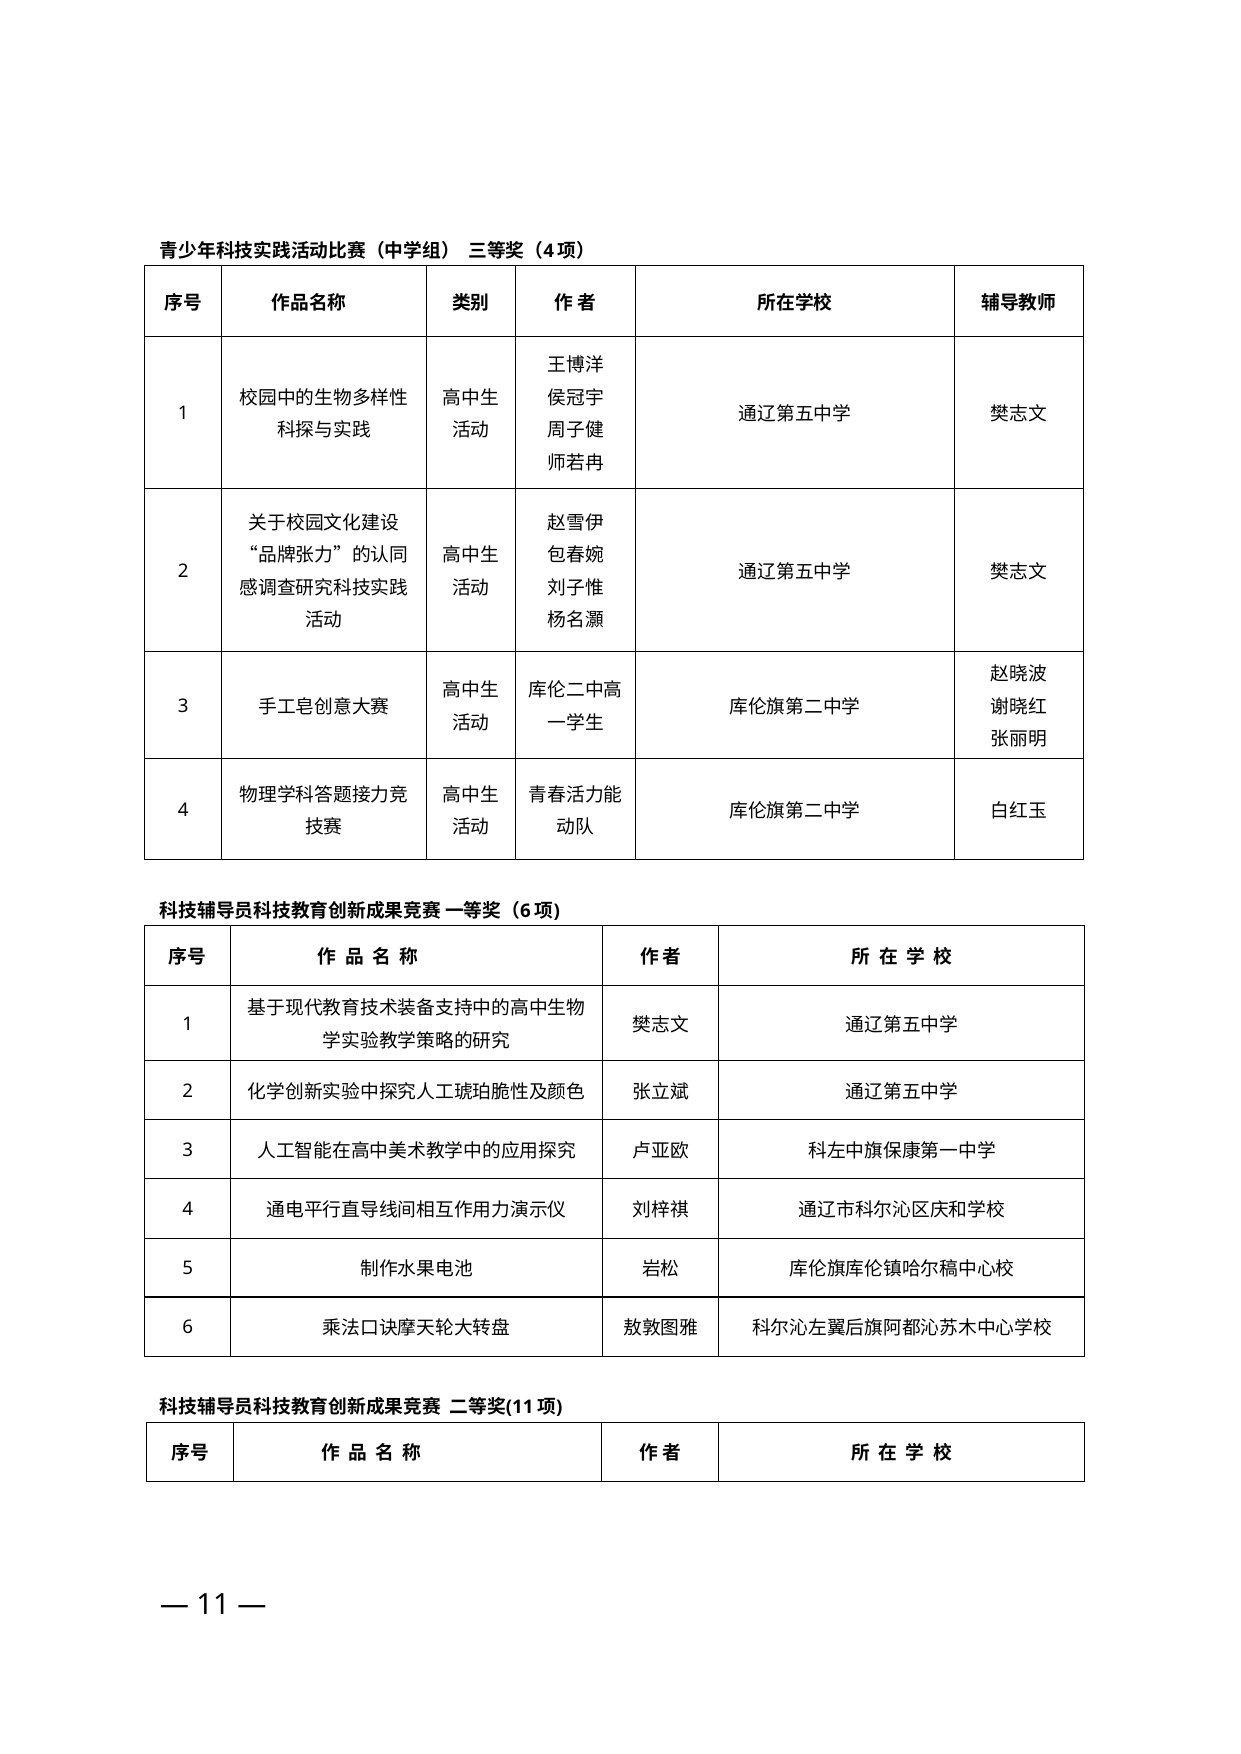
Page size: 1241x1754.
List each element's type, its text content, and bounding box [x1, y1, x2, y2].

table_cell 通辽第五中学 [636, 337, 954, 488]
table_cell 张立斌 [603, 1061, 718, 1119]
table_cell 赵晓波 谢晓红 张丽明 [955, 652, 1083, 758]
table_header 所 在 学 校 [719, 926, 1084, 984]
table_cell 岩松 [603, 1239, 718, 1296]
text 青少年科技实践活动比赛（中学组） 三等奖（4项） [159, 233, 1081, 265]
table_header 类别 [427, 266, 515, 336]
table_cell 2 [145, 1061, 230, 1119]
table_cell 卢亚欧 [603, 1120, 718, 1178]
table_cell 1 [145, 337, 221, 488]
table_header 作 品 名 称 [231, 926, 602, 984]
table_cell 科尔沁左翼后旗阿都沁苏木中心学校 [719, 1298, 1084, 1356]
table_cell 6 [145, 1298, 230, 1356]
table_header 作 者 [602, 1423, 718, 1481]
table_cell 人工智能在高中美术教学中的应用探究 [231, 1120, 602, 1178]
table_cell 库伦旗第二中学 [636, 652, 954, 758]
table_cell 樊志文 [955, 489, 1083, 651]
table_header 序号 [145, 266, 221, 336]
table_cell 通辽第五中学 [636, 489, 954, 651]
table_cell 青春活力能动队 [516, 759, 635, 859]
table_cell 王博洋 侯冠宇 周子健 师若冉 [516, 337, 635, 488]
table_cell 3 [145, 652, 221, 758]
table_header 作 者 [516, 266, 635, 336]
table_header 序号 [147, 1423, 233, 1481]
table_cell 基于现代教育技术装备支持中的高中生物学实验教学策略的研究 [231, 986, 602, 1060]
table_cell 4 [145, 1179, 230, 1237]
table_cell 库伦旗库伦镇哈尔稿中心校 [719, 1239, 1084, 1296]
table_cell 通电平行直导线间相互作用力演示仪 [231, 1179, 602, 1237]
table_cell 4 [145, 759, 221, 859]
table_header 作 者 [603, 926, 718, 984]
table_cell 通辽第五中学 [719, 986, 1084, 1060]
table_header 作 品 名 称 [234, 1423, 601, 1481]
table_cell 高中生活动 [427, 652, 515, 758]
table_header 所 在 学 校 [719, 1423, 1084, 1481]
table_cell 关于校园文化建设“品牌张力”的认同感调查研究科技实践活动 [222, 489, 426, 651]
table_header 辅导教师 [955, 266, 1083, 336]
table_cell 赵雪伊 包春婉 刘子惟 杨名灝 [516, 489, 635, 651]
table_header 所在学校 [636, 266, 954, 336]
table_cell 科左中旗保康第一中学 [719, 1120, 1084, 1178]
table_header 作品名称 [222, 266, 426, 336]
table_cell 制作水果电池 [231, 1239, 602, 1296]
table_cell 库伦旗第二中学 [636, 759, 954, 859]
table_cell 敖敦图雅 [603, 1298, 718, 1356]
text 科技辅导员科技教育创新成果竞赛 一等奖（6项) [159, 893, 1081, 925]
table_cell 樊志文 [955, 337, 1083, 488]
table_cell 刘梓祺 [603, 1179, 718, 1237]
table_cell 高中生活动 [427, 489, 515, 651]
table_cell 高中生活动 [427, 759, 515, 859]
table_cell 3 [145, 1120, 230, 1178]
text 科技辅导员科技教育创新成果竞赛 二等奖(11项) [159, 1389, 1081, 1422]
table_cell 化学创新实验中探究人工琥珀脆性及颜色 [231, 1061, 602, 1119]
table_cell 库伦二中高一学生 [516, 652, 635, 758]
table_cell 2 [145, 489, 221, 651]
table_cell 高中生活动 [427, 337, 515, 488]
table_cell 物理学科答题接力竞技赛 [222, 759, 426, 859]
table_cell 校园中的生物多样性科探与实践 [222, 337, 426, 488]
table_cell 手工皂创意大赛 [222, 652, 426, 758]
table_cell 白红玉 [955, 759, 1083, 859]
table_header 序号 [145, 926, 230, 984]
table_cell 通辽第五中学 [719, 1061, 1084, 1119]
table_cell 通辽市科尔沁区庆和学校 [719, 1179, 1084, 1237]
table_cell 樊志文 [603, 986, 718, 1060]
table_cell 乘法口诀摩天轮大转盘 [231, 1298, 602, 1356]
table_cell 1 [145, 986, 230, 1060]
table_cell 5 [145, 1239, 230, 1296]
